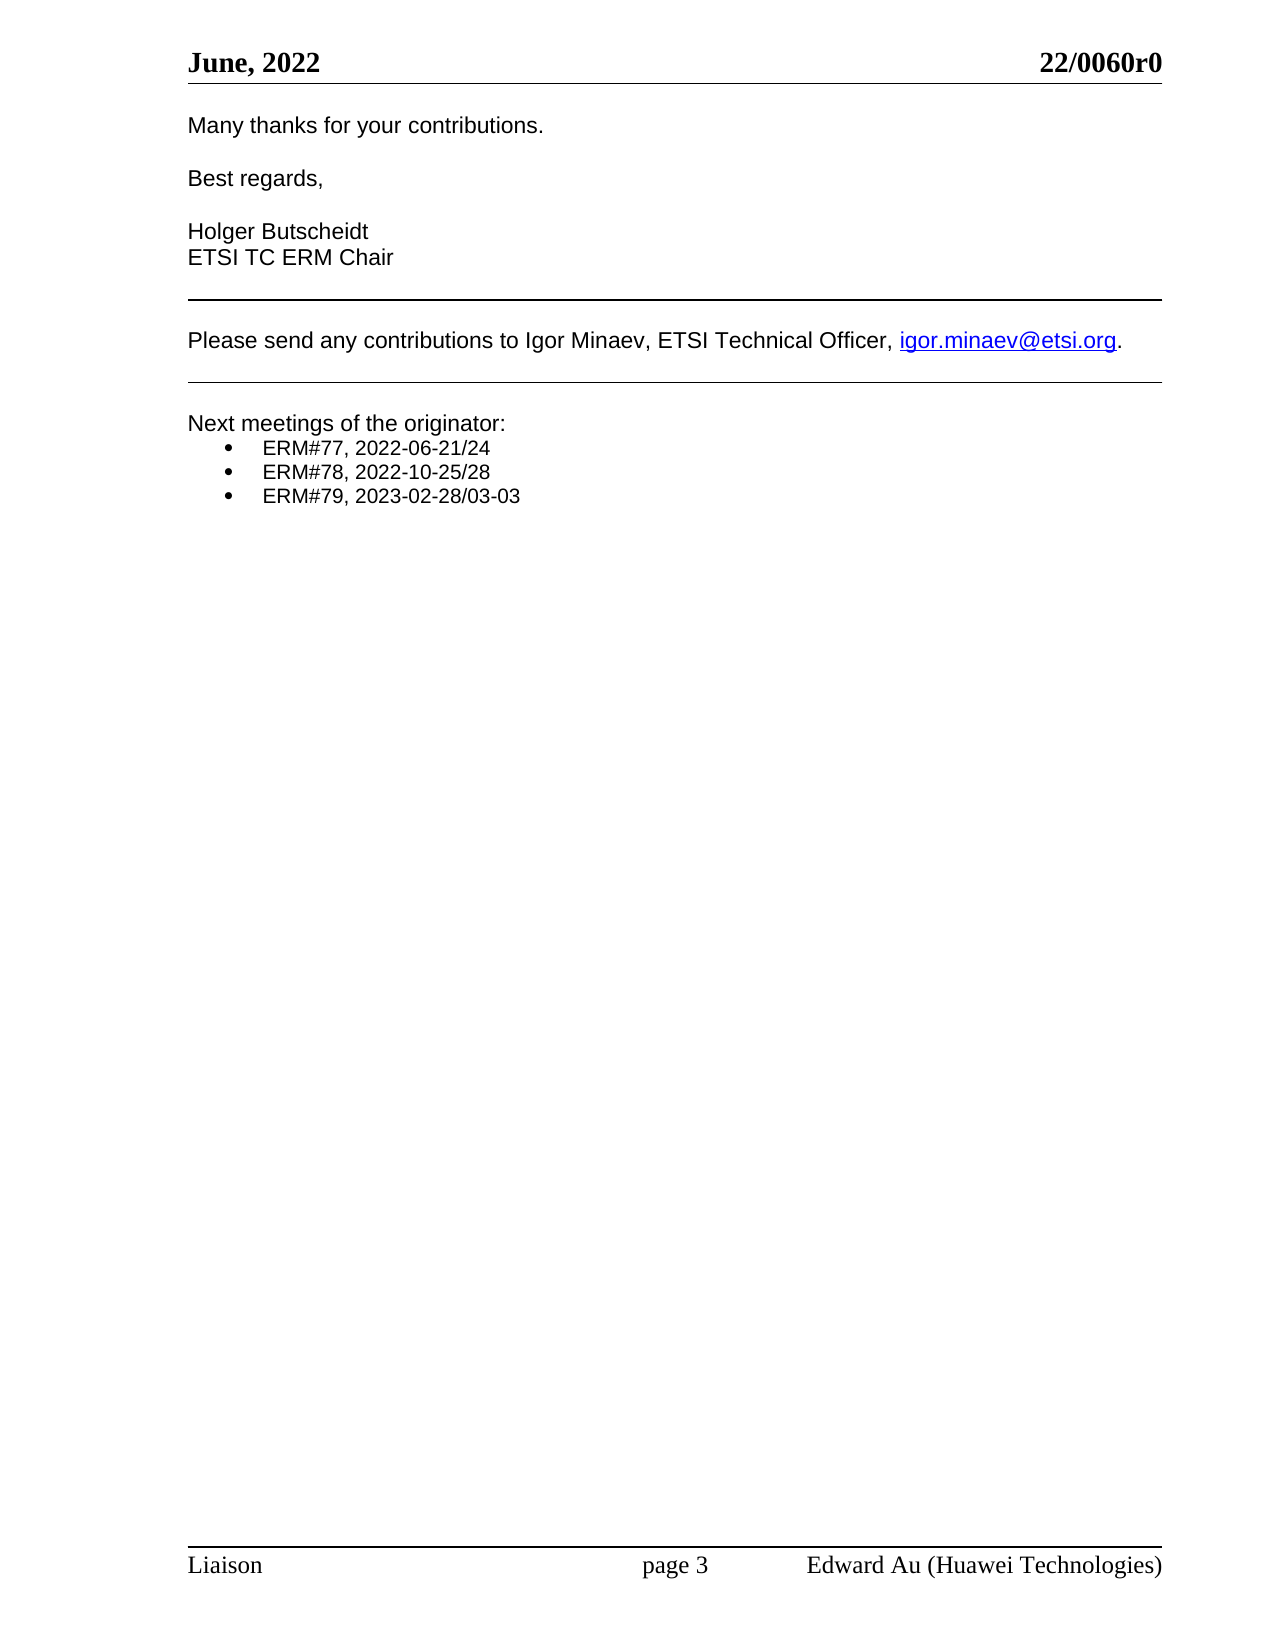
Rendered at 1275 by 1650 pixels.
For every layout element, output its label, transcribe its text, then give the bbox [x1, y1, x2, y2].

list ERM#78, 2022-10-25/28 [225, 460, 1162, 484]
text Please send any contributions to Igor Minaev, ETSI Technical Officer, igor.minaev@etsi.org. [187, 327, 1162, 353]
text ETSI TC ERM Chair [187, 244, 1162, 271]
text Next meetings of the originator: [187, 410, 1162, 436]
list ERM#77, 2022-06-21/24 [225, 436, 1162, 460]
list ERM#79, 2023-02-28/03-03 [225, 484, 1162, 508]
text Holger Butscheidt [187, 218, 1162, 244]
text Many thanks for your contributions. [187, 112, 1162, 139]
text Best regards, [187, 165, 1162, 192]
